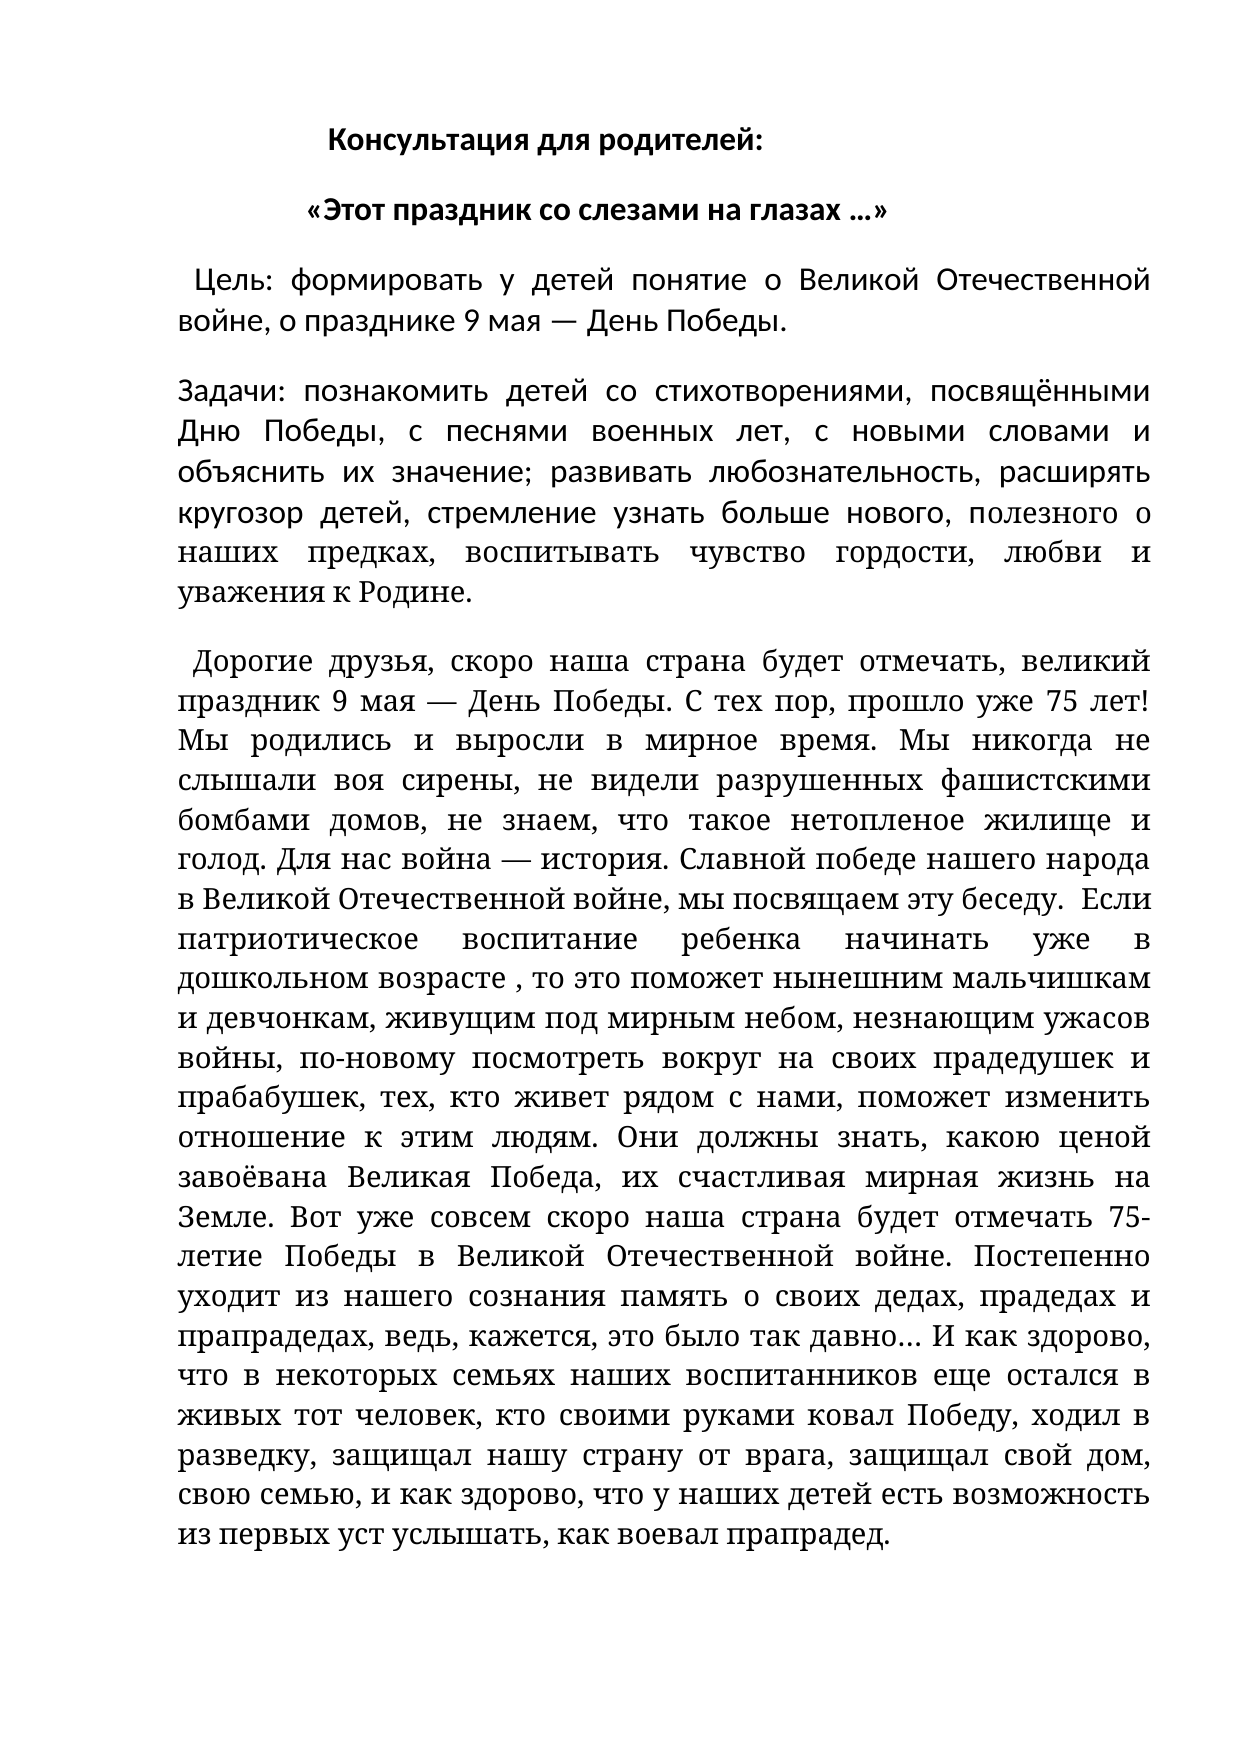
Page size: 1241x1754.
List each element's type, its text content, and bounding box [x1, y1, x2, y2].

text Задачи: познакомить детей со стихотворениями, посвящёнными Дню Победы, с песнями военных лет, с новыми словами и объяснить их значение; развивать любознательность, расширять кругозор детей, стремление узнать больше нового, полезного о наших предках, воспитывать чувство гордости, любви и уважения к Родине. [177, 368, 1152, 611]
text «Этот праздник со слезами на глазах …» [177, 188, 1152, 229]
text Цель: формировать у детей понятие о Великой Отечественной войне, о празднике 9 мая — День Победы. [177, 258, 1152, 339]
text Консультация для родителей: [177, 118, 1152, 159]
text Дорогие друзья, скоро наша страна будет отмечать, великий праздник 9 мая — День Победы. С тех пор, прошло уже 75 лет! Мы родились и выросли в мирное время. Мы никогда не слышали воя сирены, не видели разрушенных фашистскими бомбами домов, не знаем, что такое нетопленое жилище и голод. Для нас война — история. Славной победе нашего народа в Великой Отечественной войне, мы посвящаем эту беседу. Если патриотическое воспитание ребенка начинать уже в дошкольном возрасте , то это поможет нынешним мальчишкам и девчонкам, живущим под мирным небом, незнающим ужасов войны, по-новому посмотреть вокруг на своих прадедушек и прабабушек, тех, кто живет рядом с нами, поможет изменить отношение к этим людям. Они должны знать, какою ценой завоёвана Великая Победа, их счастливая мирная жизнь на Земле. Вот уже совсем скоро наша страна будет отмечать 75-летие Победы в Великой Отечественной войне. Постепенно уходит из нашего сознания память о своих дедах, прадедах и прапрадедах, ведь, кажется, это было так давно… И как здорово, что в некоторых семьях наших воспитанников еще остался в живых тот человек, кто своими руками ковал Победу, ходил в разведку, защищал нашу страну от врага, защищал свой дом, свою семью, и как здорово, что у наших детей есть возможность из первых уст услышать, как воевал прапрадед. [177, 640, 1152, 1553]
